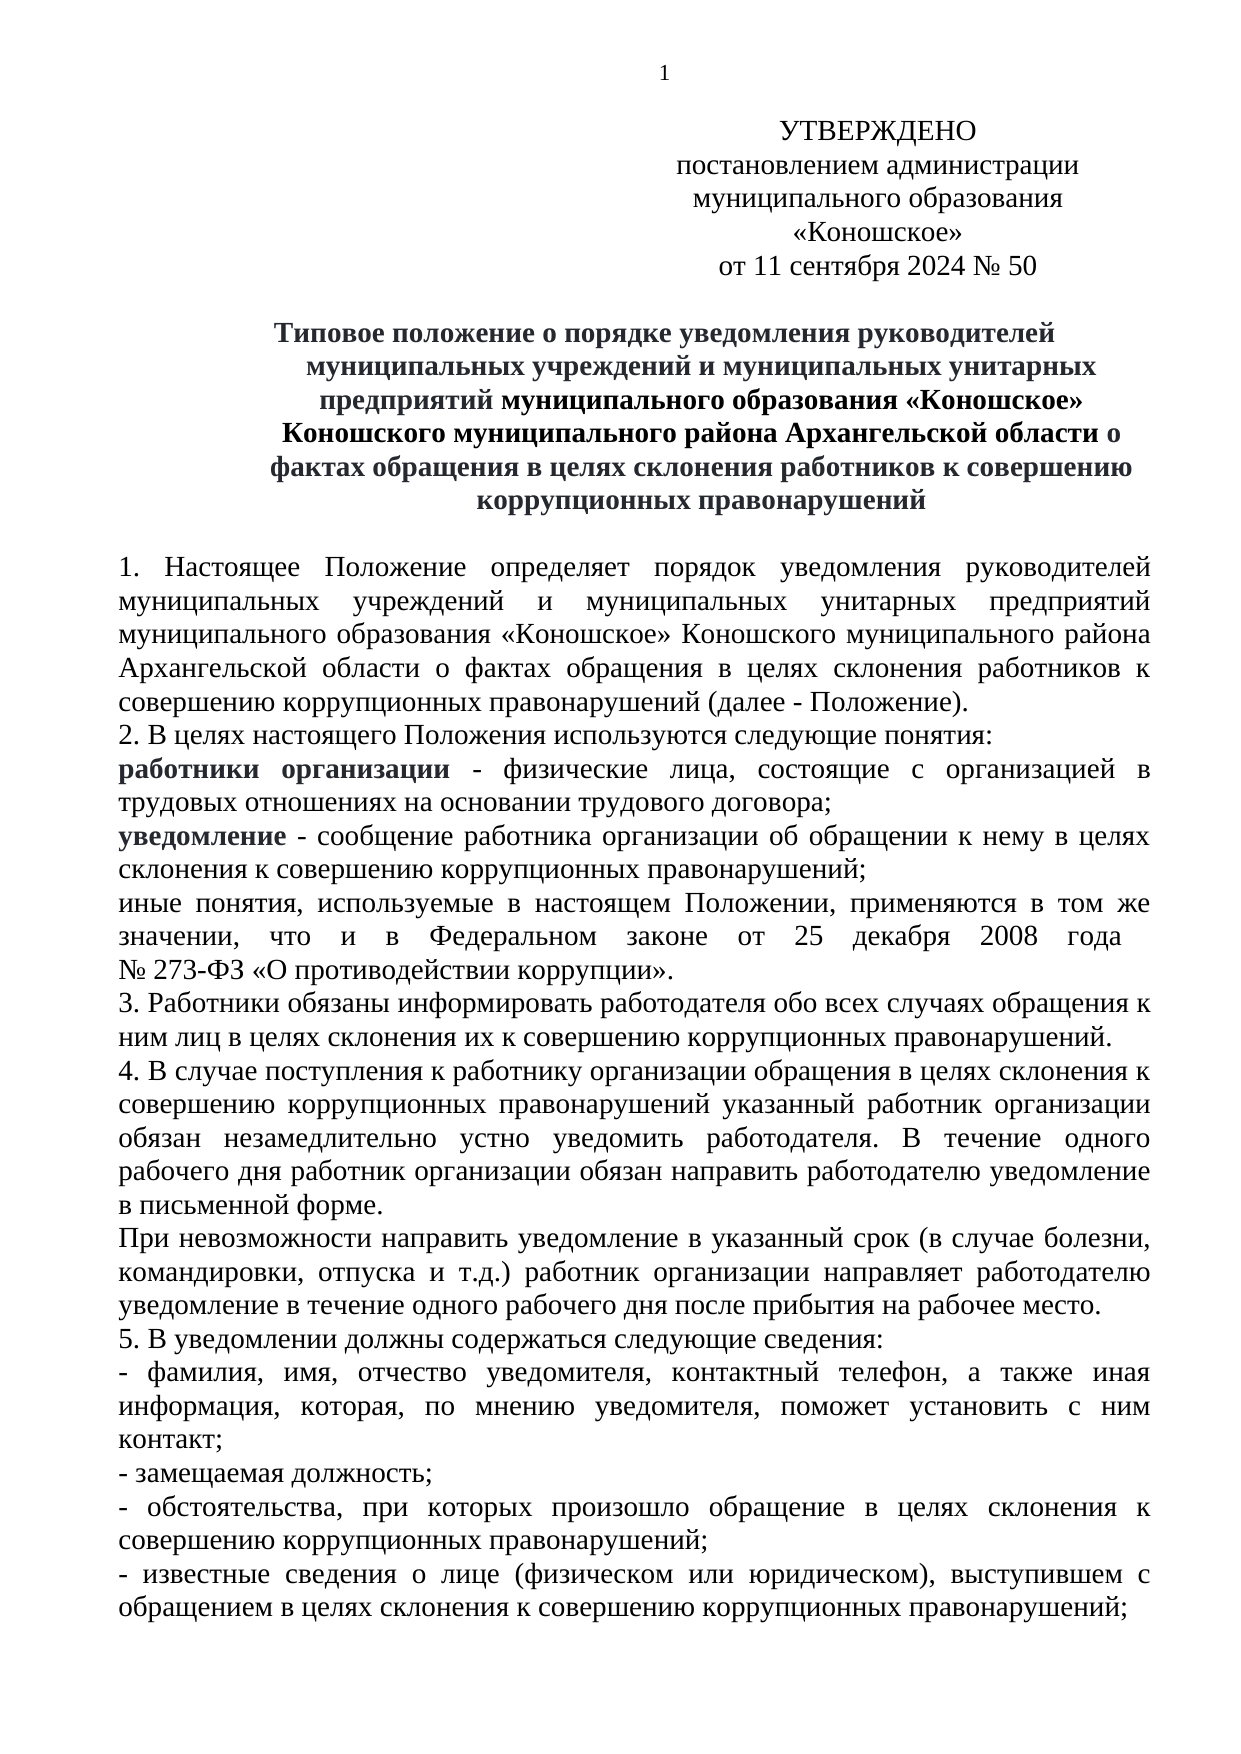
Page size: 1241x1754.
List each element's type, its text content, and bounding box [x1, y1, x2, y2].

text 2. В целях настоящего Положения используются следующие понятия: [118, 717, 1152, 751]
text 3. Работники обязаны информировать работодателя обо всех случаях обращения к ним лиц в целях склонения их к совершению коррупционных правонарушений. [118, 986, 1152, 1053]
subtitle Типовое положение о порядке уведомления руководителей муниципальных учреждений и муниципальных унитарных предприятий муниципального образования «Коношское» Коношского муниципального района Архангельской области о фактах обращения в целях склонения работников к совершению коррупционных правонарушений [177, 315, 1152, 516]
table_cell от 11 сентября 2024 № 50 [605, 248, 1151, 281]
text работники организации - физические лица, состоящие с организацией в трудовых отношениях на основании трудового договора; [118, 751, 1152, 818]
text уведомление - сообщение работника организации об обращении к нему в целях склонения к совершению коррупционных правонарушений; [118, 818, 1152, 885]
text 5. В уведомлении должны содержаться следующие сведения: [118, 1321, 1152, 1354]
text - известные сведения о лице (физическом или юридическом), выступившем с обращением в целях склонения к совершению коррупционных правонарушений; [118, 1556, 1152, 1623]
text - обстоятельства, при которых произошло обращение в целях склонения к совершению коррупционных правонарушений; [118, 1489, 1152, 1556]
table_cell постановлением администрации муниципального образования «Коношское» [605, 147, 1151, 248]
table_header УТВЕРЖДЕНО [605, 114, 1151, 147]
text 1. Настоящее Положение определяет порядок уведомления руководителей муниципальных учреждений и муниципальных унитарных предприятий муниципального образования «Коношское» Коношского муниципального района Архангельской области о фактах обращения в целях склонения работников к совершению коррупционных правонарушений (далее - Положение). [118, 549, 1152, 717]
text иные понятия, используемые в настоящем Положении, применяются в том же значении, что и в Федеральном законе от 25 декабря 2008 года № 273-ФЗ «О противодействии коррупции». [118, 885, 1152, 986]
text 4. В случае поступления к работнику организации обращения в целях склонения к совершению коррупционных правонарушений указанный работник организации обязан незамедлительно устно уведомить работодателя. В течение одного рабочего дня работник организации обязан направить работодателю уведомление в письменной форме. [118, 1053, 1152, 1220]
text При невозможности направить уведомление в указанный срок (в случае болезни, командировки, отпуска и т.д.) работник организации направляет работодателю уведомление в течение одного рабочего дня после прибытия на рабочее место. [118, 1220, 1152, 1321]
text - замещаемая должность; [118, 1455, 1152, 1489]
text - фамилия, имя, отчество уведомителя, контактный телефон, а также иная информация, которая, по мнению уведомителя, поможет установить с ним контакт; [118, 1354, 1152, 1455]
